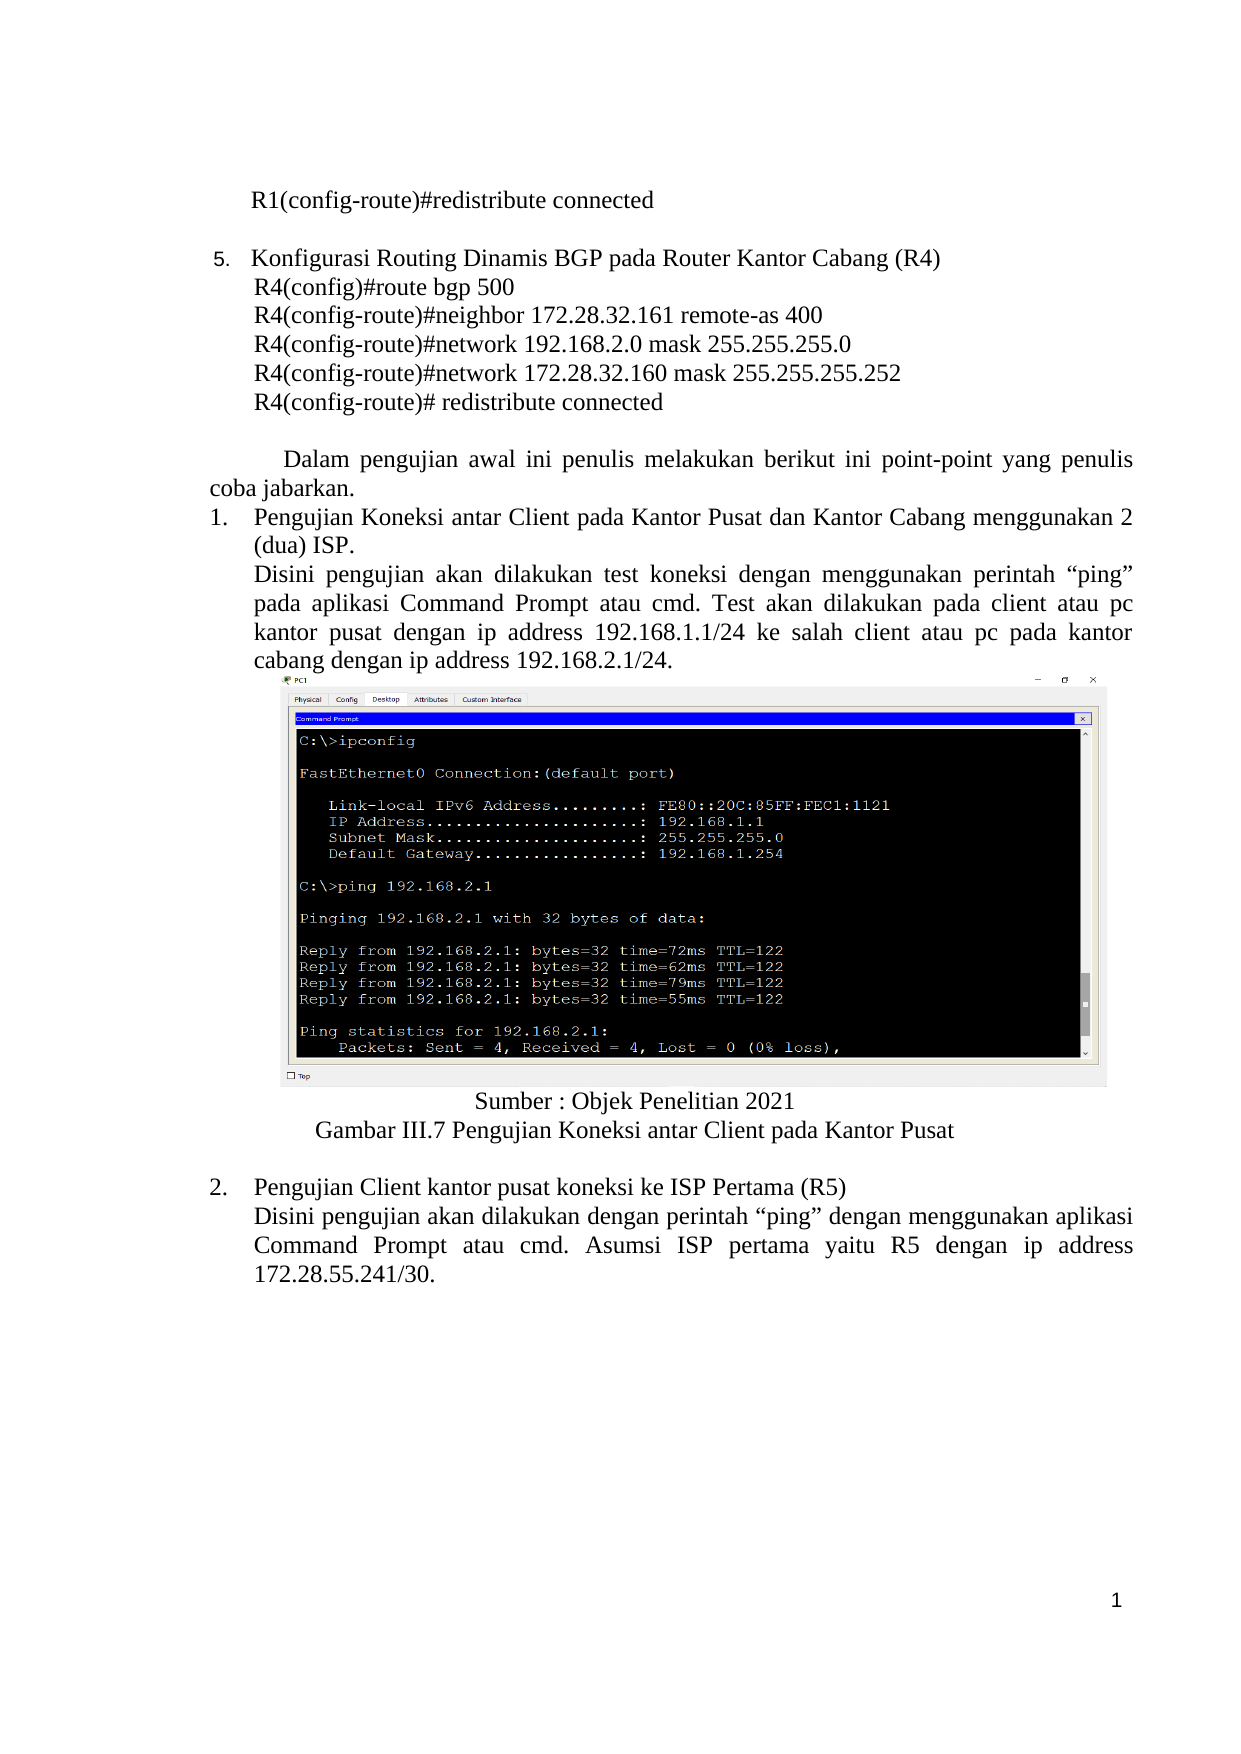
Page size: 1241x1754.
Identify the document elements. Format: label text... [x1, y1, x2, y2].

list Konfigurasi Routing Dinamis BGP pada Router Kantor Cabang (R4) [213, 243, 1123, 272]
text 1. Pengujian Koneksi antar Client pada Kantor Pusat dan Kantor Cabang menggunakan 2 (dua) ISP. [209, 502, 1134, 559]
list Disini pengujian akan dilakukan dengan perintah “ping” dengan menggunakan aplikasi Command Prompt atau cmd. Asumsi ISP pertama yaitu R5 dengan ip address 172.28.55.241/30. [253, 1201, 1134, 1287]
picture [280, 674, 1108, 1087]
text R4(config-route)#neighbor 172.28.32.161 remote-as 400 [253, 300, 1134, 329]
text R4(config)#route bgp 500 [253, 272, 1123, 300]
text Dalam pengujian awal ini penulis melakukan berikut ini point-point yang penulis coba jabarkan. [209, 444, 1134, 502]
text R4(config-route)# redistribute connected [253, 387, 1134, 415]
list Pengujian Client kantor pusat koneksi ke ISP Pertama (R5) [209, 1172, 1134, 1201]
text R4(config-route)#network 172.28.32.160 mask 255.255.255.252 [253, 358, 1123, 387]
text Sumber : Objek Penelitian 2021 [135, 1086, 1134, 1115]
text Gambar III.7 Pengujian Koneksi antar Client pada Kantor Pusat [135, 1115, 1134, 1144]
text R4(config-route)#network 192.168.2.0 mask 255.255.255.0 [253, 329, 1134, 358]
list R1(config-route)#redistribute connected [251, 185, 1123, 214]
text Disini pengujian akan dilakukan test koneksi dengan menggunakan perintah “ping” pada aplikasi Command Prompt atau cmd. Test akan dilakukan pada client atau pc kantor pusat dengan ip address 192.168.1.1/24 ke salah client atau pc pada kantor cabang dengan ip address 192.168.2.1/24. [253, 559, 1134, 674]
